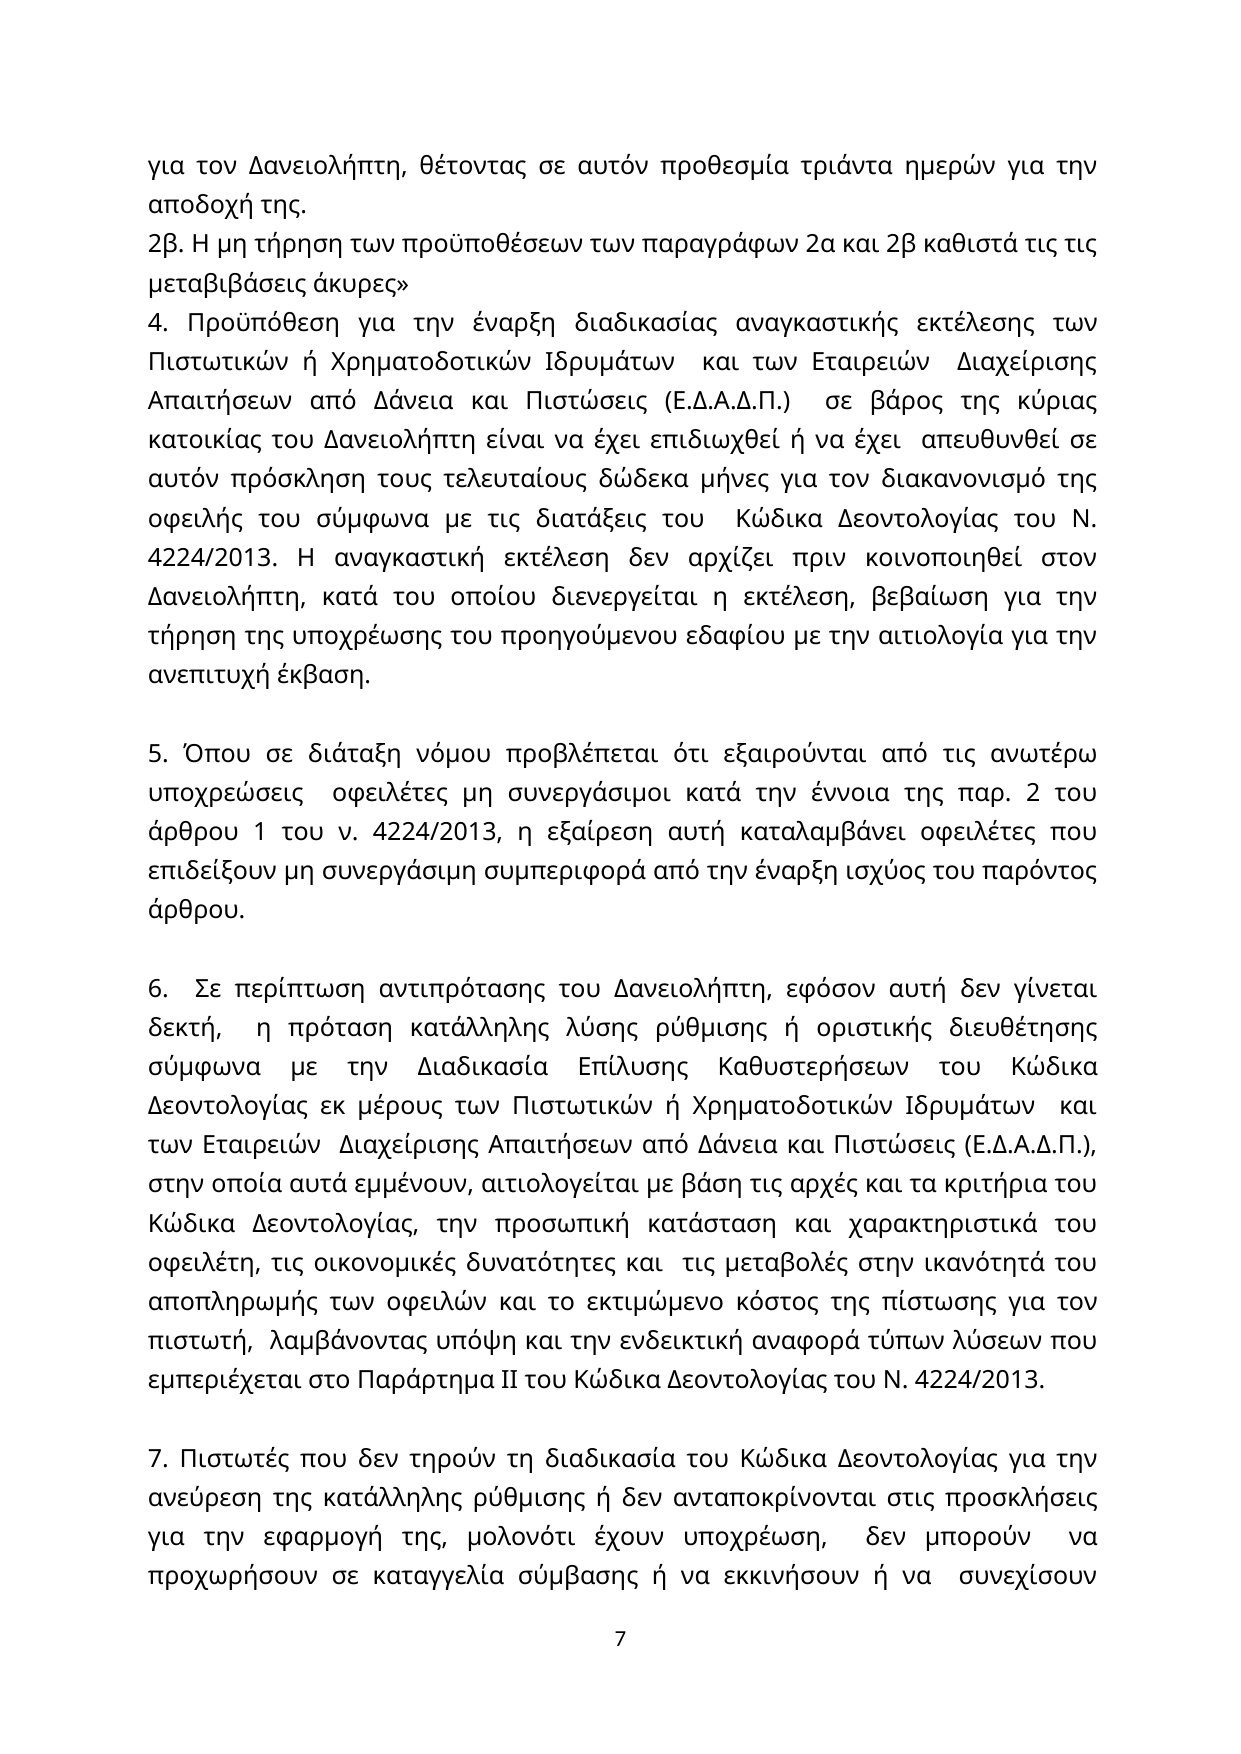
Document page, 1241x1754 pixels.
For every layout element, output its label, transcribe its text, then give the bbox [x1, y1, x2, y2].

text 5. Όπου σε διάταξη νόμου προβλέπεται ότι εξαιρούνται από τις ανωτέρω υποχρεώσεις οφειλέτες μη συνεργάσιμοι κατά την έννοια της παρ. 2 του άρθρου 1 του ν. 4224/2013, η εξαίρεση αυτή καταλαμβάνει οφειλέτες που επιδείξουν μη συνεργάσιμη συμπεριφορά από την έναρξη ισχύος του παρόντος άρθρου. [148, 735, 1098, 926]
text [148, 148, 1098, 221]
text 4. Προϋπόθεση για την έναρξη διαδικασίας αναγκαστικής εκτέλεσης των Πιστωτικών ή Χρηματοδοτικών Ιδρυμάτων και των Εταιρειών Διαχείρισης Απαιτήσεων από Δάνεια και Πιστώσεις (Ε.Δ.Α.Δ.Π.) σε βάρος της κύριας κατοικίας του Δανειολήπτη είναι να έχει επιδιωχθεί ή να έχει απευθυνθεί σε αυτόν πρόσκληση τους τελευταίους δώδεκα μήνες για τον διακανονισμό της οφειλής του σύμφωνα με τις διατάξεις του Κώδικα Δεοντολογίας του Ν. 4224/2013. Η αναγκαστική εκτέλεση δεν αρχίζει πριν κοινοποιηθεί στον Δανειολήπτη, κατά του οποίου διενεργείται η εκτέλεση, βεβαίωση για την τήρηση της υποχρέωσης του προηγούμενου εδαφίου με την αιτιολογία για την ανεπιτυχή έκβαση. [148, 304, 1098, 691]
text 6. Σε περίπτωση αντιπρότασης του Δανειολήπτη, εφόσον αυτή δεν γίνεται δεκτή, η πρόταση κατάλληλης λύσης ρύθμισης ή οριστικής διευθέτησης σύμφωνα με την Διαδικασία Επίλυσης Καθυστερήσεων του Κώδικα Δεοντολογίας εκ μέρους των Πιστωτικών ή Χρηματοδοτικών Ιδρυμάτων και των Εταιρειών Διαχείρισης Απαιτήσεων από Δάνεια και Πιστώσεις (Ε.Δ.Α.Δ.Π.), στην οποία αυτά εμμένουν, αιτιολογείται με βάση τις αρχές και τα κριτήρια του Κώδικα Δεοντολογίας, την προσωπική κατάσταση και χαρακτηριστικά του οφειλέτη, τις οικονομικές δυνατότητες και τις μεταβολές στην ικανότητά του αποπληρωμής των οφειλών και το εκτιμώμενο κόστος της πίστωσης για τον πιστωτή, λαμβάνοντας υπόψη και την ενδεικτική αναφορά τύπων λύσεων που εμπεριέχεται στο Παράρτημα ΙΙ του Κώδικα Δεοντολογίας του Ν. 4224/2013. [148, 970, 1098, 1396]
text 2β. Η μη τήρηση των προϋποθέσεων των παραγράφων 2α και 2β καθιστά τις τις μεταβιβάσεις άκυρες» [148, 226, 1098, 299]
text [148, 1440, 1098, 1592]
